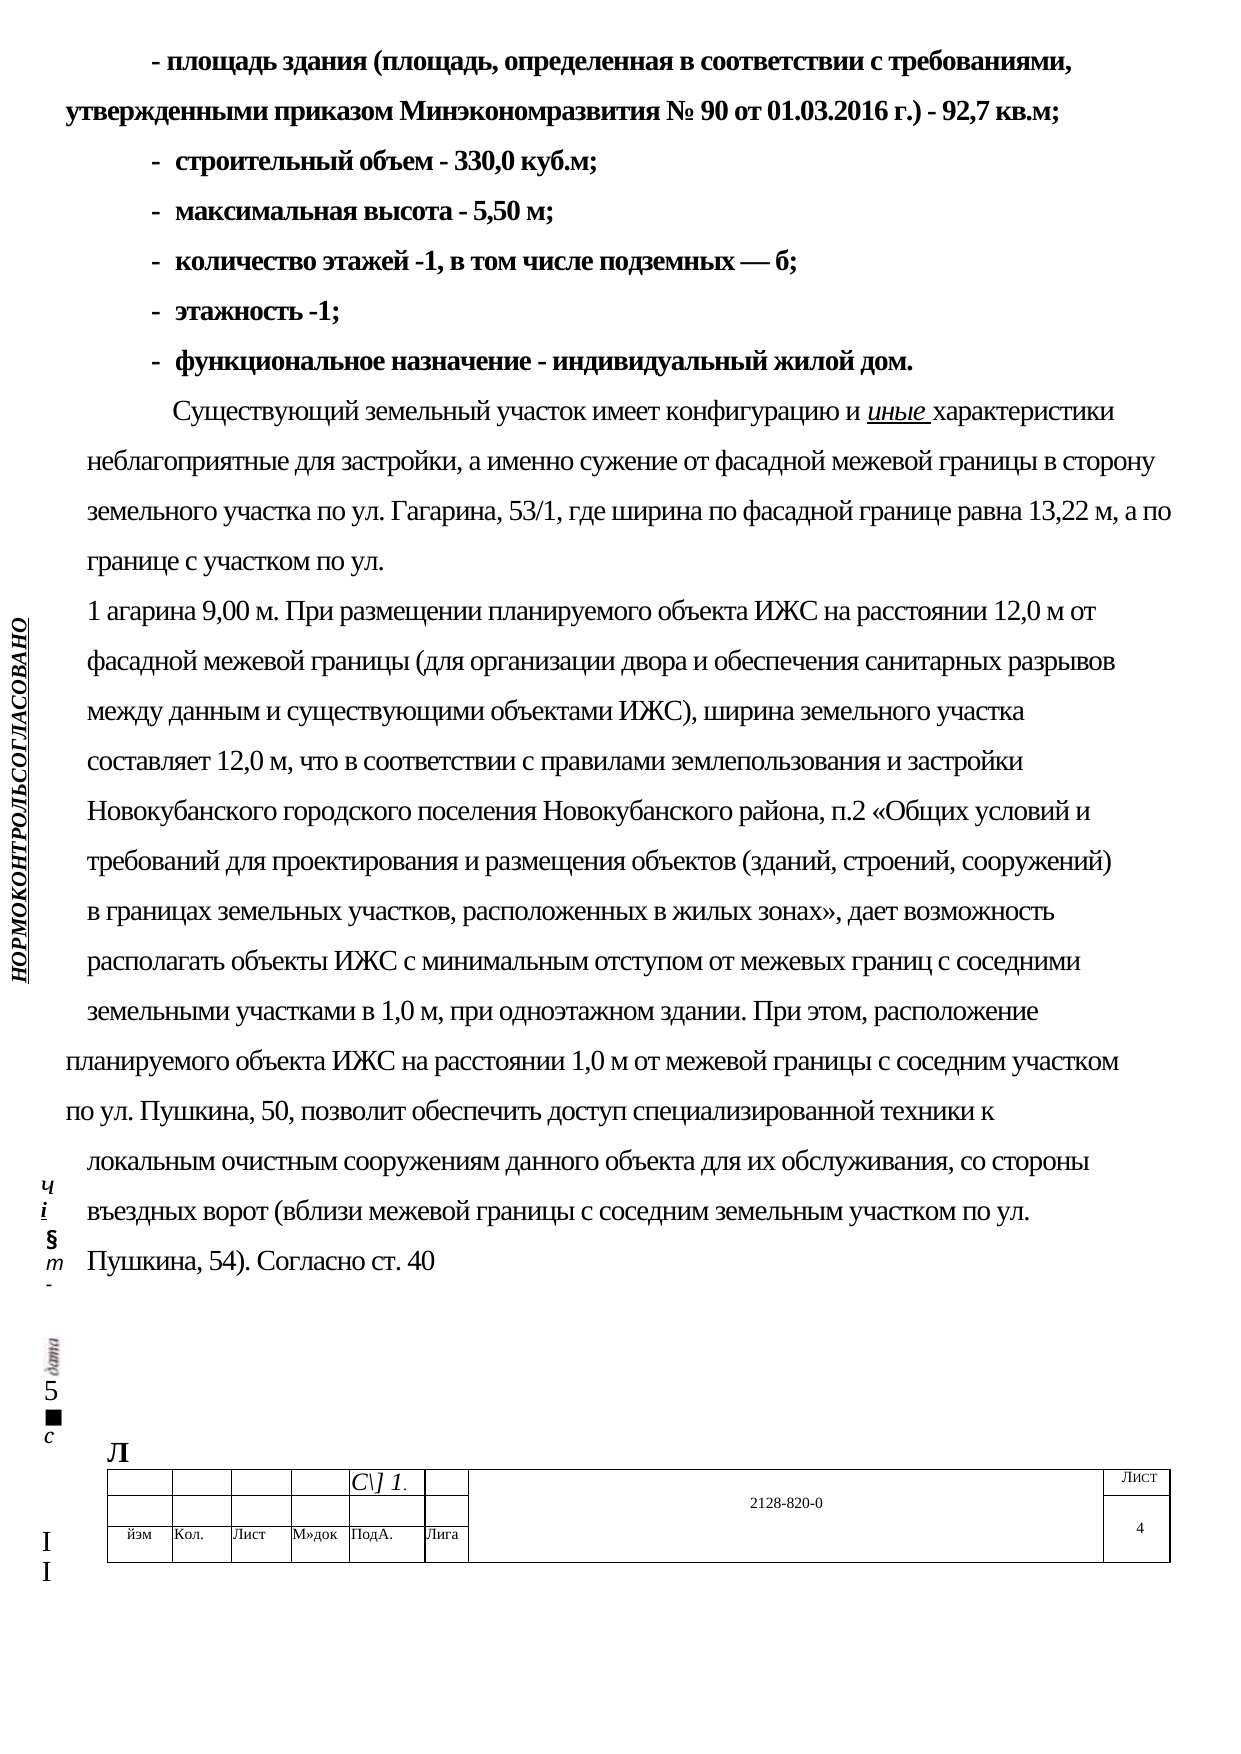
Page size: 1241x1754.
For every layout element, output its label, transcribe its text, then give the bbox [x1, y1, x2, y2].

text Л [107, 1439, 1170, 1468]
table_cell Кол. [173, 1527, 231, 1562]
table_cell ПодА. [350, 1527, 424, 1562]
text 1 агарина 9,00 м. При размещении планируемого объекта ИЖС на расстоянии 12,0 м от фасадной межевой границы (для организации двора и обеспечения санитарных разрывов между данным и существующими объектами ИЖС), ширина земельного участка составляет 12,0 м, что в соответствии с правилами землепользования и застройки Новокубанского городского поселения Новокубанского района, п.2 «Общих условий и требований для проектирования и размещения объектов (зданий, строений, сооружений) в границах земельных участков, расположенных в жилых зонах», дает возможность располагать объекты ИЖС с минимальным отступом от межевых границ с соседними земельными участками в 1,0 м, при одноэтажном здании. При этом, расположение планируемого объекта ИЖС на расстоянии 1,0 м от межевой границы с соседним участком по ул. Пушкина, 50, позволит обеспечить доступ специализированной техники к локальным очистным сооружениям данного объекта для их обслуживания, со стороны въездных ворот (вблизи межевой границы с соседним земельным участком по ул. Пушкина, 54). Согласно ст. 40 [65, 581, 1120, 1281]
list количество этажей -1, в том числе подземных — б; [151, 231, 1172, 281]
list функциональное назначение - индивидуальный жилой дом. [151, 331, 1172, 381]
list максимальная высота - 5,50 м; [151, 181, 1172, 231]
table_cell [108, 1496, 172, 1526]
table_cell [292, 1496, 349, 1526]
table_cell 4 [1104, 1496, 1169, 1562]
table_header [426, 1470, 468, 1495]
table_header Лист [1104, 1470, 1169, 1495]
table_header [292, 1470, 349, 1495]
picture [43, 1337, 61, 1377]
table_cell 2128-820-0 [469, 1495, 1103, 1562]
table_header [469, 1470, 1103, 1495]
table_cell [350, 1496, 424, 1526]
list этажность -1; [151, 281, 1172, 331]
table_cell М»док [292, 1527, 349, 1562]
list площадь здания (площадь, определенная в соответствии с требованиями, утвержденными приказом Минэкономразвития № 90 от 01.03.2016 г.) - 92,7 кв.м; [65, 31, 1172, 131]
list строительный объем - 330,0 куб.м; [151, 131, 1172, 181]
table_cell [173, 1496, 231, 1526]
table_cell Лига [426, 1527, 468, 1562]
table_cell йэм [108, 1527, 172, 1562]
table_cell Лист [232, 1527, 291, 1562]
text Существующий земельный участок имеет конфигурацию и иные характеристики неблагоприятные для застройки, а именно сужение от фасадной межевой границы в сторону земельного участка по ул. Гагарина, 53/1, где ширина по фасадной границе равна 13,22 м, а по границе с участком по ул. [65, 381, 1172, 581]
table_cell [426, 1496, 468, 1526]
table_header [108, 1470, 172, 1495]
table_header [232, 1470, 291, 1495]
table_cell [232, 1496, 291, 1526]
table_header С\] 1. [350, 1470, 424, 1495]
table_header [173, 1470, 231, 1495]
